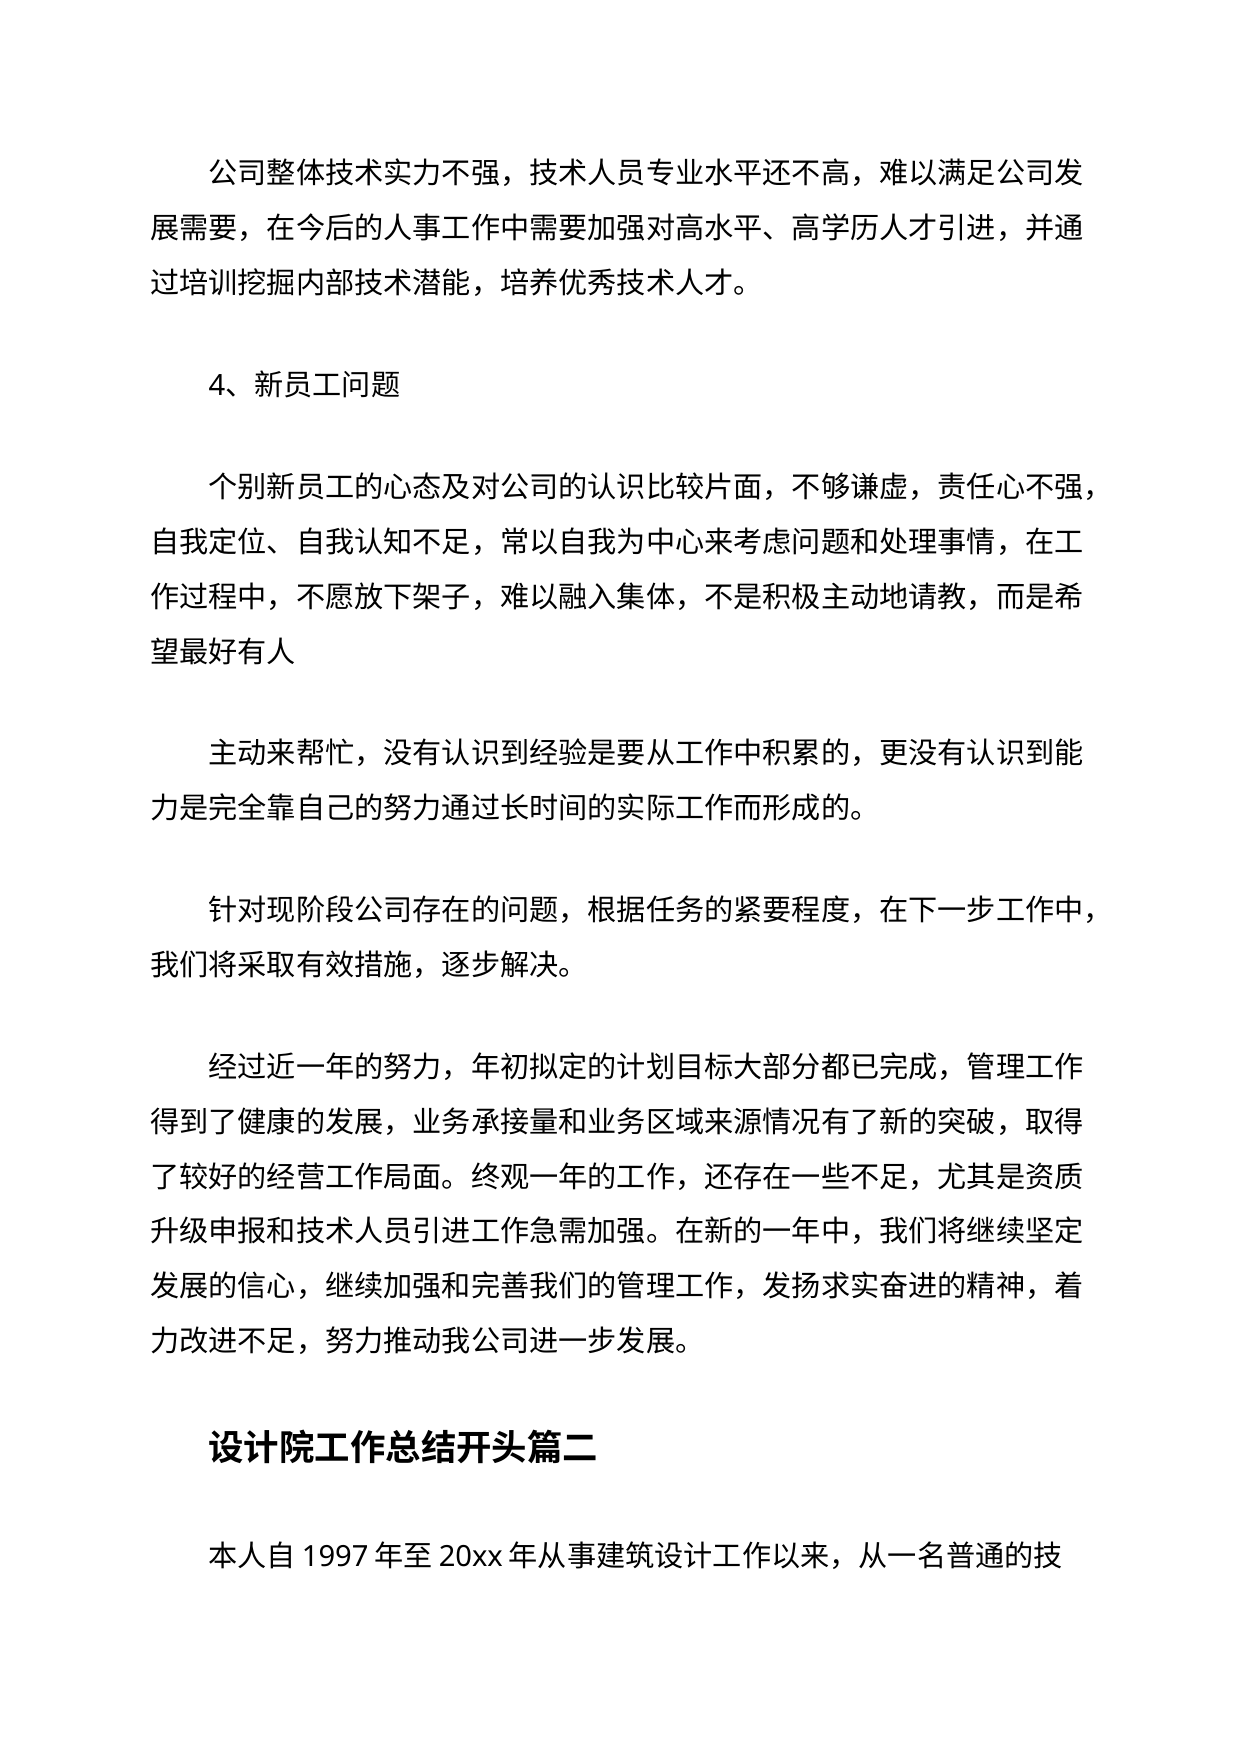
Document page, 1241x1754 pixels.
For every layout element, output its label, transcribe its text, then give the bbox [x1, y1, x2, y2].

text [150, 1533, 1090, 1575]
text 设计院工作总结开头篇二 [150, 1419, 1090, 1471]
text 针对现阶段公司存在的问题，根据任务的紧要程度，在下一步工作中，我们将采取有效措施，逐步解决。 [150, 887, 1090, 984]
text 4、新员工问题 [150, 362, 1090, 404]
text 经过近一年的努力，年初拟定的计划目标大部分都已完成，管理工作得到了健康的发展，业务承接量和业务区域来源情况有了新的突破，取得了较好的经营工作局面。终观一年的工作，还存在一些不足，尤其是资质升级申报和技术人员引进工作急需加强。在新的一年中，我们将继续坚定发展的信心，继续加强和完善我们的管理工作，发扬求实奋进的精神，着力改进不足，努力推动我公司进一步发展。 [150, 1043, 1090, 1360]
text 主动来帮忙，没有认识到经验是要从工作中积累的，更没有认识到能力是完全靠自己的努力通过长时间的实际工作而形成的。 [150, 730, 1090, 827]
text 个别新员工的心态及对公司的认识比较片面，不够谦虚，责任心不强，自我定位、自我认知不足，常以自我为中心来考虑问题和处理事情，在工作过程中，不愿放下架子，难以融入集体，不是积极主动地请教，而是希望最好有人 [150, 463, 1090, 671]
text 公司整体技术实力不强，技术人员专业水平还不高，难以满足公司发展需要，在今后的人事工作中需要加强对高水平、高学历人才引进，并通过培训挖掘内部技术潜能，培养优秀技术人才。 [150, 150, 1090, 302]
